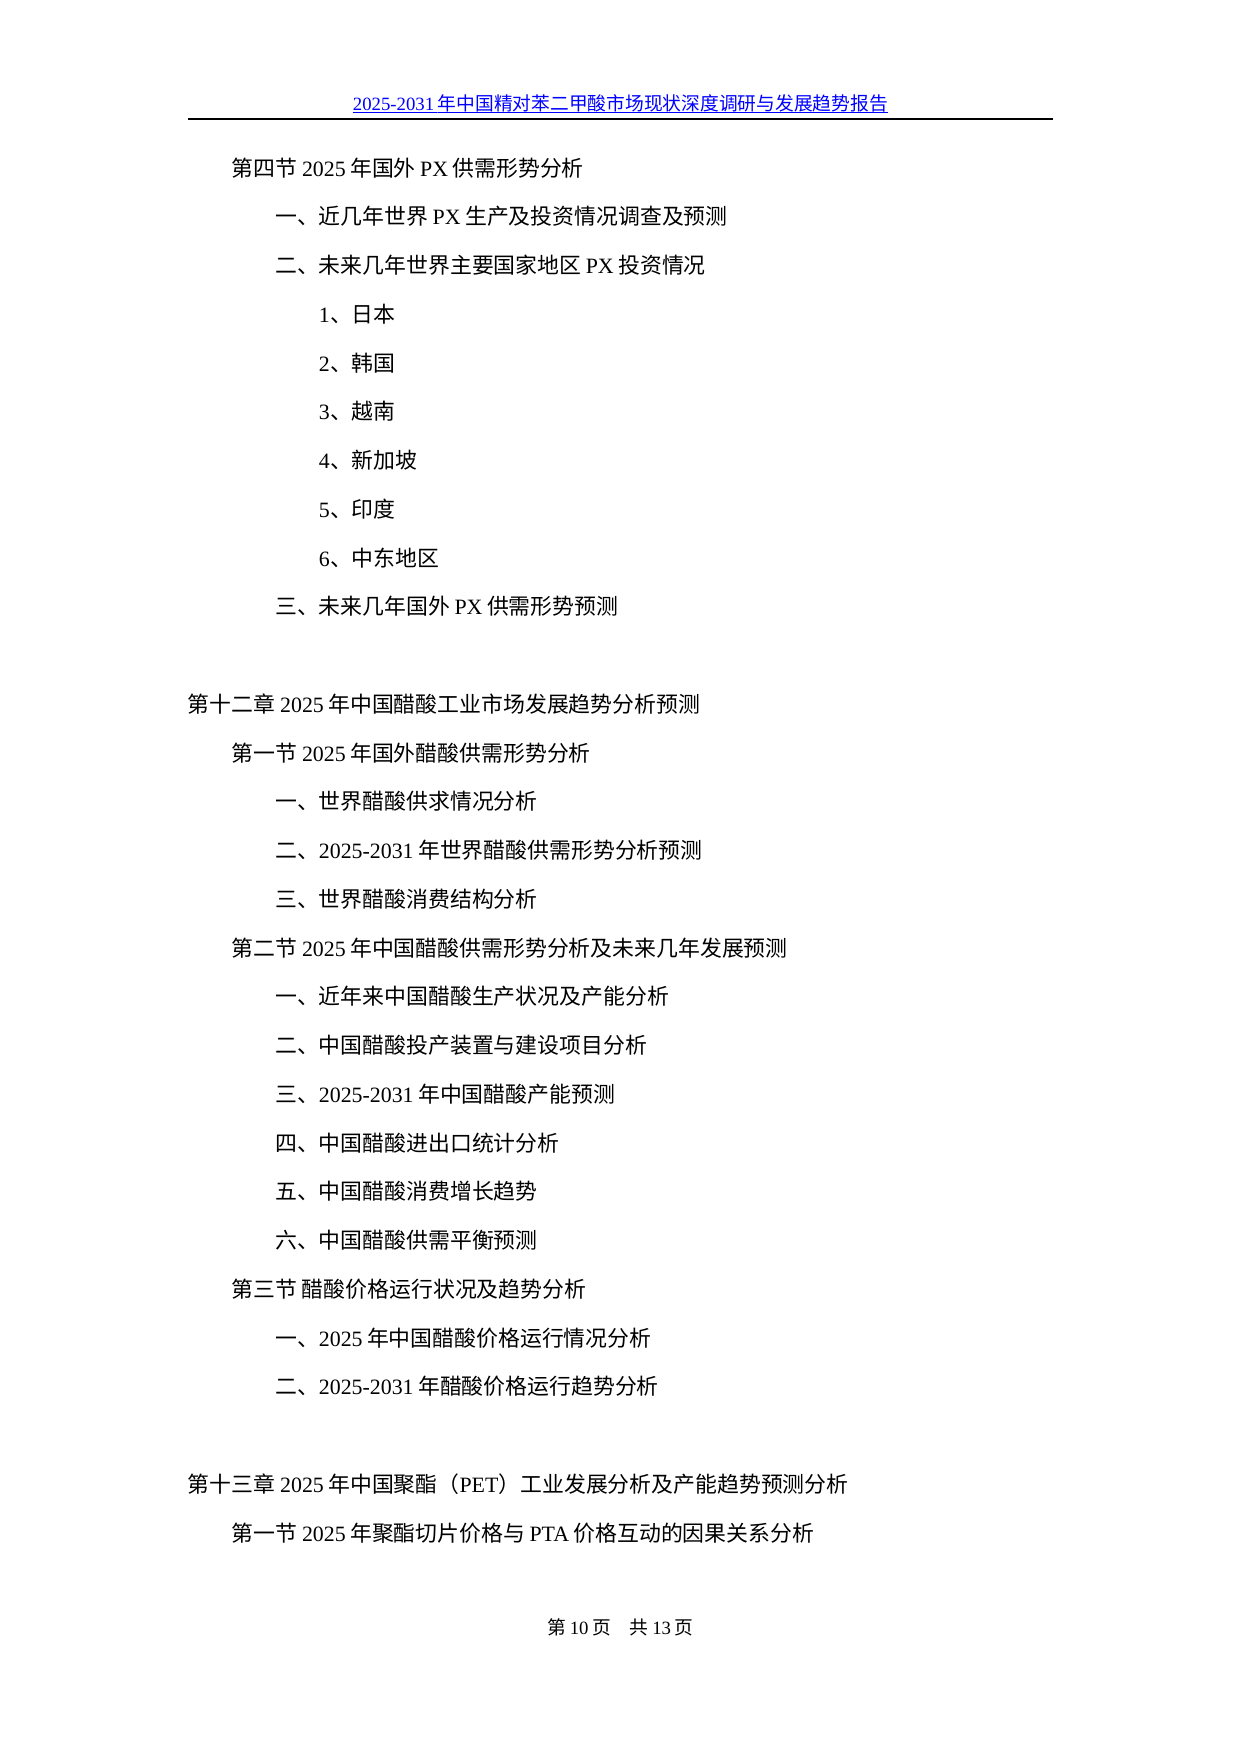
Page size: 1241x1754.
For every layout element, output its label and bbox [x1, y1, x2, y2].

text [187, 150, 1053, 1548]
